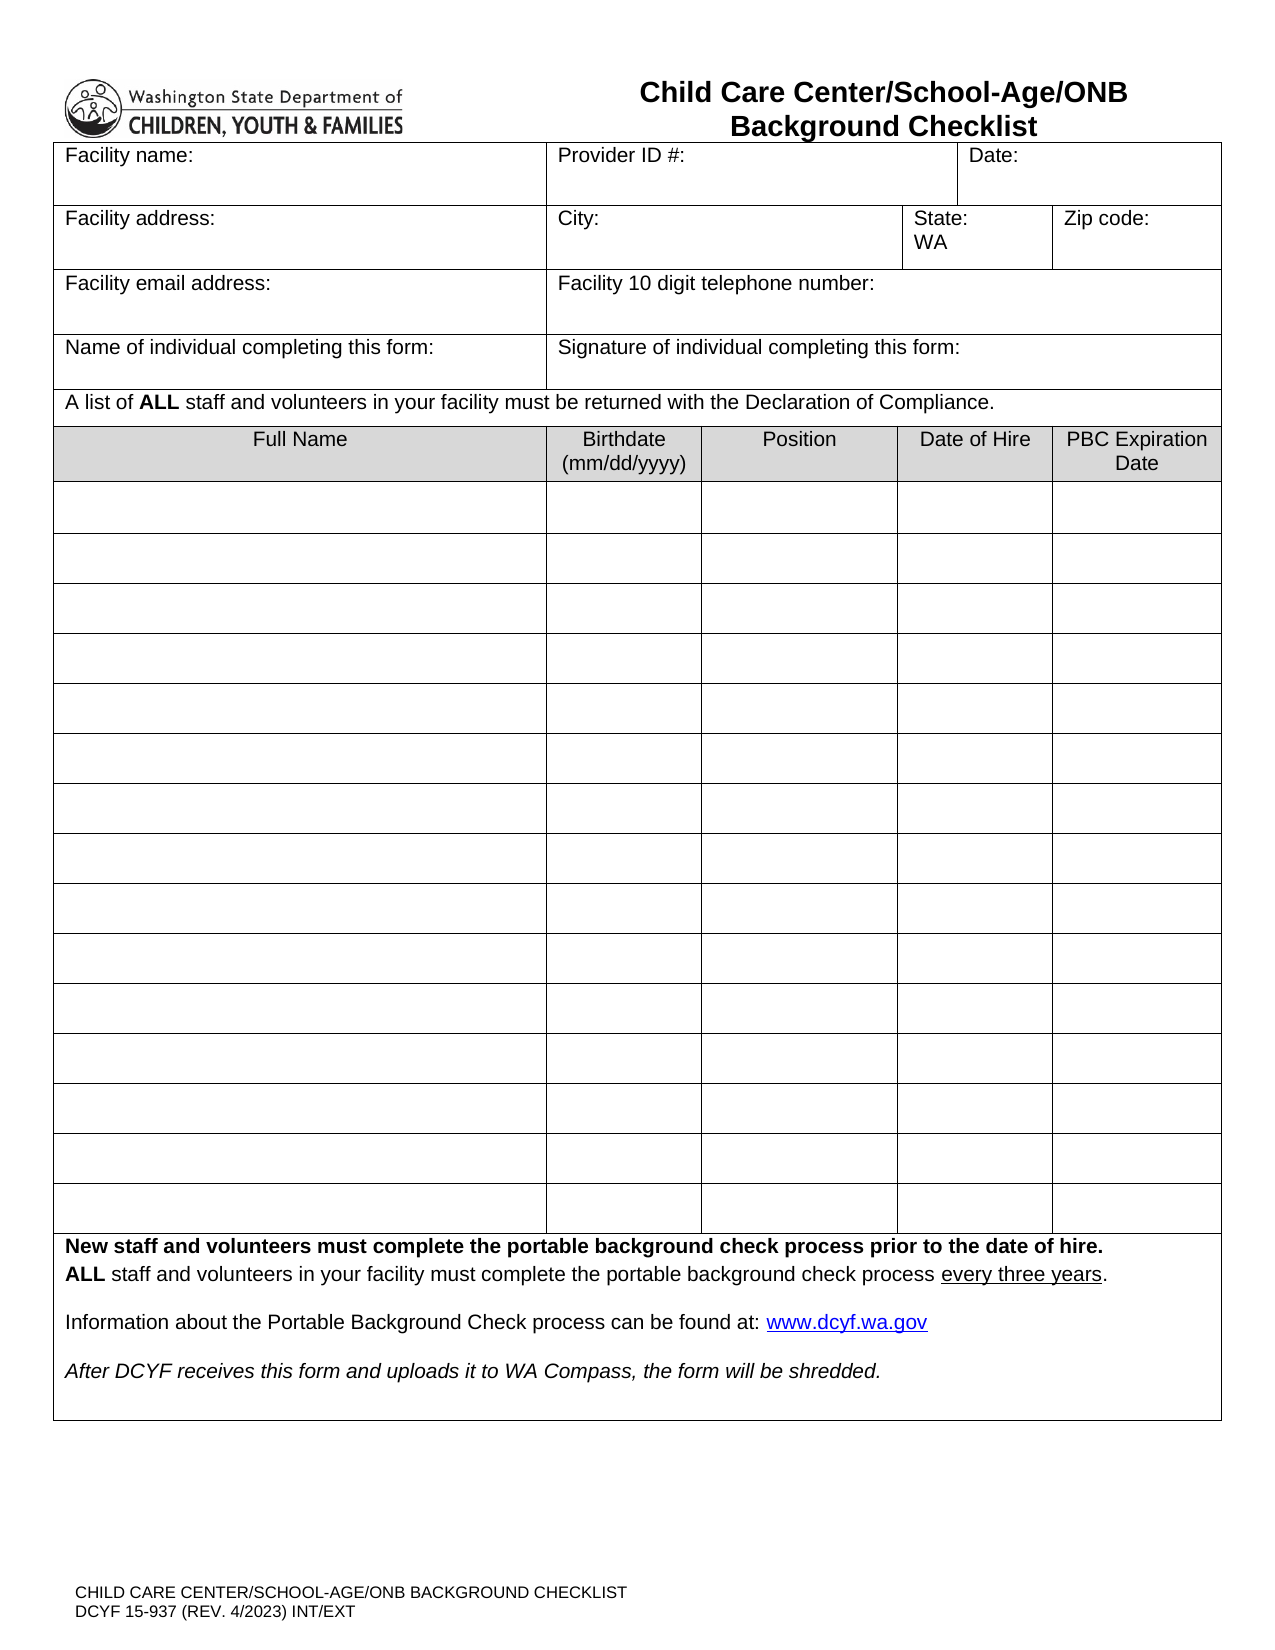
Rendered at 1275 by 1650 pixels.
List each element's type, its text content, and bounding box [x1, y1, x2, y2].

table_cell [547, 734, 701, 783]
table_cell Facility name: [54, 143, 546, 205]
table_cell [898, 984, 1052, 1033]
table_cell [547, 1134, 701, 1183]
table_cell [54, 1184, 546, 1233]
table_cell Facility email address: [54, 270, 546, 334]
table_cell [54, 684, 546, 733]
table_cell [1053, 984, 1221, 1033]
table_cell [547, 534, 701, 583]
table_cell [54, 1084, 546, 1133]
table_cell [702, 1134, 897, 1183]
table_cell [54, 534, 546, 583]
table_cell [1053, 482, 1221, 533]
table_header [54, 75, 546, 142]
table_cell [1053, 534, 1221, 583]
table_cell [702, 634, 897, 683]
table_cell [54, 634, 546, 683]
table_cell Provider ID #: [547, 143, 957, 205]
table_cell [547, 584, 701, 633]
table_cell New staff and volunteers must complete the portable background check process prior to the date of hire. ALL staff and volunteers in your facility must complete the portable background check process every three years. Information about the Portable Background Check process can be found at: www.dcyf.wa.gov After DCYF receives this form and uploads it to WA Compass, the form will be shredded. [54, 1234, 1221, 1420]
table_cell Date: [958, 143, 1221, 205]
table_cell Position [702, 427, 897, 481]
table_cell [898, 1084, 1052, 1133]
table_cell [702, 534, 897, 583]
table_cell Facility address: [54, 206, 546, 269]
table_cell [547, 482, 701, 533]
table_cell [547, 634, 701, 683]
table_cell [898, 834, 1052, 883]
table_cell [898, 684, 1052, 733]
table_cell [547, 784, 701, 833]
table_cell [702, 834, 897, 883]
table_cell [547, 1034, 701, 1083]
table_cell [54, 734, 546, 783]
table_cell Zip code: [1053, 206, 1221, 269]
table_cell A list of ALL staff and volunteers in your facility must be returned with the Declaration of Compliance. [54, 390, 1221, 426]
table_cell [547, 1084, 701, 1133]
table_cell [702, 1084, 897, 1133]
table_cell [1053, 1134, 1221, 1183]
table_cell [702, 984, 897, 1033]
table_cell [54, 482, 546, 533]
table_cell [1053, 1184, 1221, 1233]
table_cell [1053, 634, 1221, 683]
table_cell [547, 934, 701, 983]
table_cell [54, 884, 546, 933]
table_cell [547, 1184, 701, 1233]
table_cell [54, 784, 546, 833]
picture [64, 79, 403, 138]
table_cell [54, 984, 546, 1033]
table_cell [702, 884, 897, 933]
table_cell [54, 934, 546, 983]
table_cell [898, 934, 1052, 983]
table_header Child Care Center/School-Age/ONB Background Checklist [546, 75, 1221, 142]
table_cell [898, 584, 1052, 633]
table_cell [898, 1134, 1052, 1183]
table_cell [547, 884, 701, 933]
table_cell [1053, 784, 1221, 833]
table_cell PBC Expiration Date [1053, 427, 1221, 481]
table_cell Birthdate (mm/dd/yyyy) [547, 427, 701, 481]
table_cell [898, 482, 1052, 533]
table_cell [702, 482, 897, 533]
table_cell [54, 584, 546, 633]
table_cell [702, 584, 897, 633]
table_cell [547, 684, 701, 733]
table_cell [1053, 684, 1221, 733]
table_cell [898, 884, 1052, 933]
table_cell [702, 684, 897, 733]
table_cell [898, 784, 1052, 833]
table_cell [54, 1134, 546, 1183]
table_cell [1053, 884, 1221, 933]
table_cell [898, 1034, 1052, 1083]
table_cell [547, 984, 701, 1033]
table_cell Date of Hire [898, 427, 1052, 481]
table_cell [1053, 934, 1221, 983]
table_cell [1053, 584, 1221, 633]
table_cell [898, 634, 1052, 683]
table_cell Name of individual completing this form: [54, 335, 546, 389]
table_cell [1053, 734, 1221, 783]
table_cell Facility 10 digit telephone number: [547, 270, 1221, 334]
table_cell [1053, 1034, 1221, 1083]
table_cell [702, 934, 897, 983]
table_cell [54, 834, 546, 883]
table_cell [898, 534, 1052, 583]
table_cell [702, 734, 897, 783]
table_cell Signature of individual completing this form: [547, 335, 1221, 389]
table_cell [702, 784, 897, 833]
table_cell [898, 734, 1052, 783]
table_cell State: WA [903, 206, 1052, 269]
table_cell [54, 1034, 546, 1083]
table_cell [702, 1184, 897, 1233]
table_cell City: [547, 206, 902, 269]
table_cell [1053, 834, 1221, 883]
table_cell [547, 834, 701, 883]
table_cell [1053, 1084, 1221, 1133]
table_cell Full Name [54, 427, 546, 481]
table_cell [898, 1184, 1052, 1233]
table_cell [702, 1034, 897, 1083]
